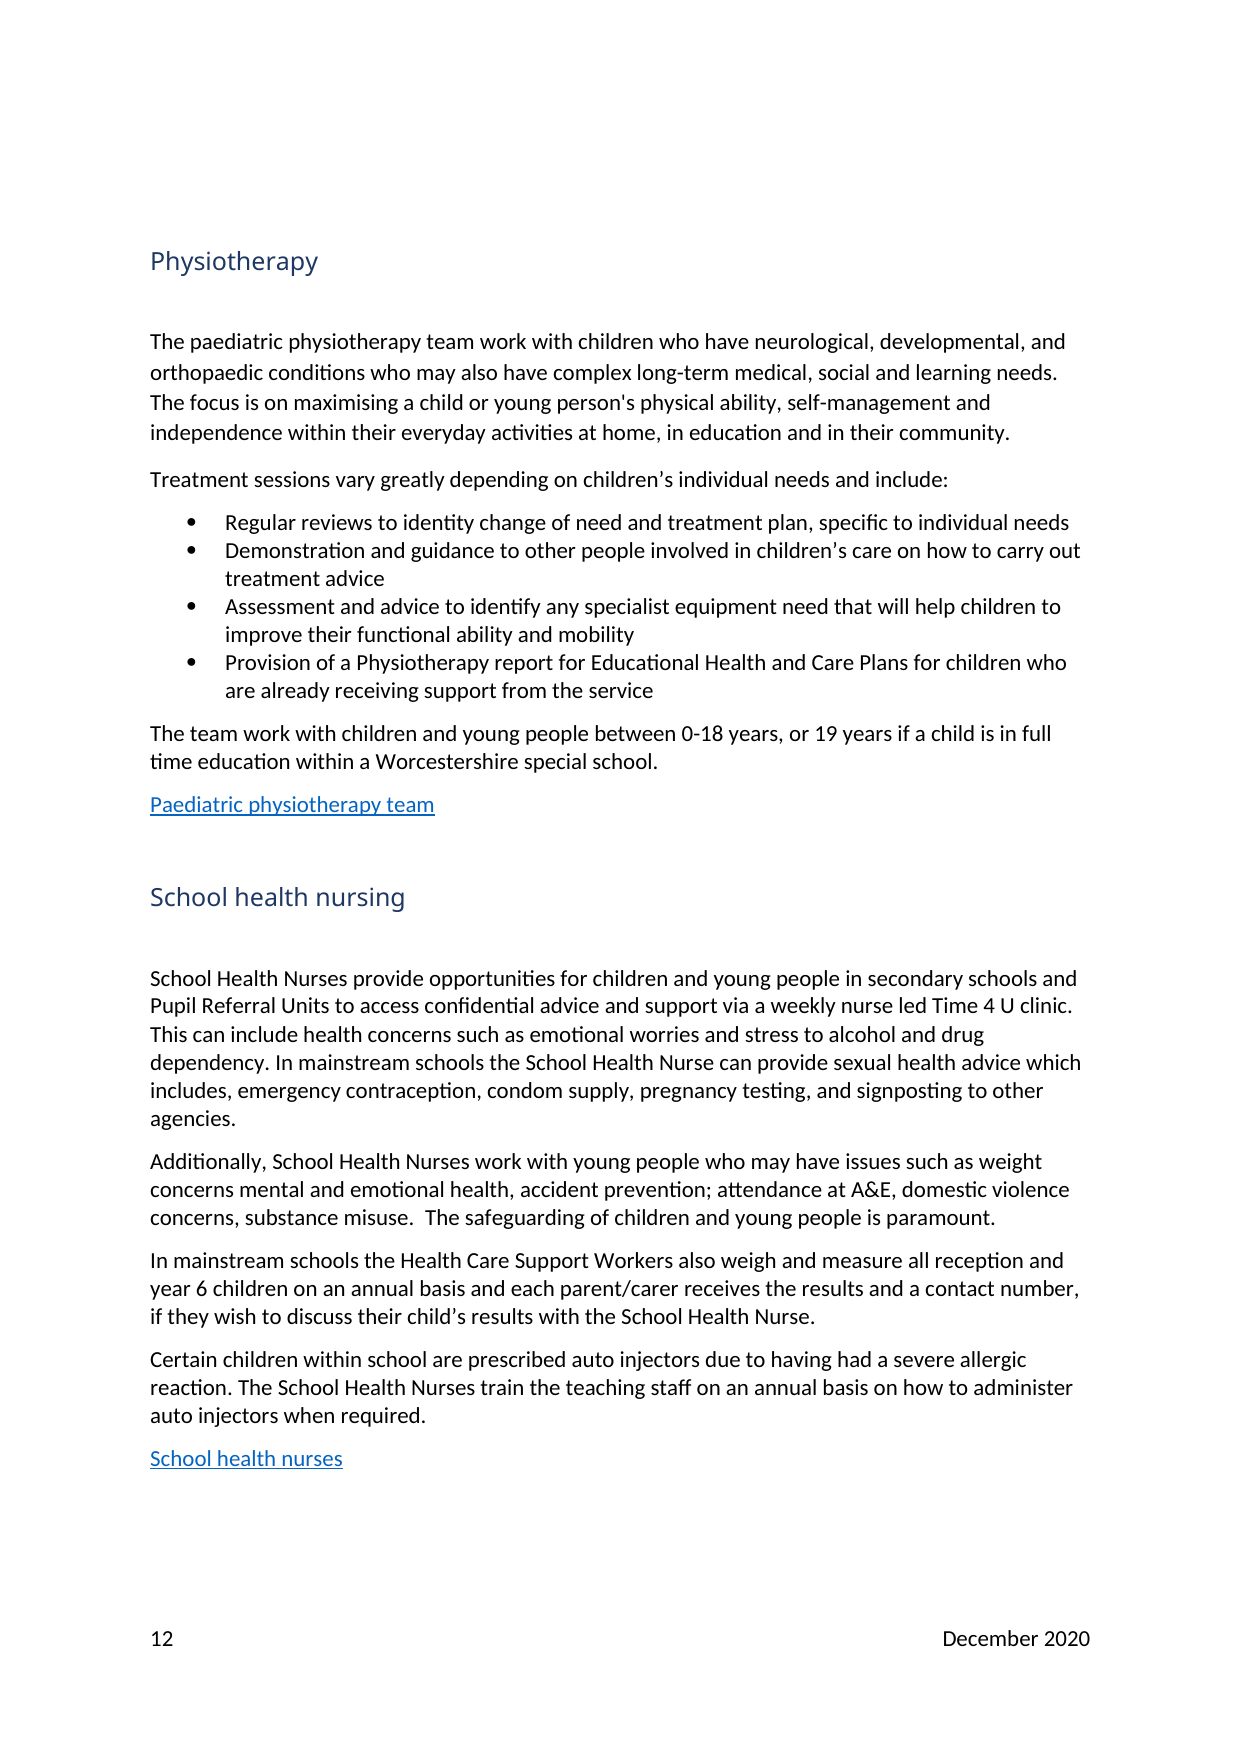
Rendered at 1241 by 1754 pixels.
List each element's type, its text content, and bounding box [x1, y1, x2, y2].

text School health nurses [150, 1444, 1090, 1472]
text Treatment sessions vary greatly depending on children’s individual needs and include: [150, 465, 1090, 493]
text In mainstream schools the Health Care Support Workers also weigh and measure all reception and year 6 children on an annual basis and each parent/carer receives the results and a contact number, if they wish to discuss their child’s results with the School Health Nurse. [150, 1246, 1090, 1330]
list Demonstration and guidance to other people involved in children’s care on how to carry out treatment advice [187, 536, 1090, 592]
text Certain children within school are prescribed auto injectors due to having had a severe allergic reaction. The School Health Nurses train the teaching staff on an annual basis on how to administer auto injectors when required. [150, 1345, 1090, 1429]
text School Health Nurses provide opportunities for children and young people in secondary schools and Pupil Referral Units to access confidential advice and support via a weekly nurse led Time 4 U clinic. This can include health concerns such as emotional worries and stress to alcohol and drug dependency. In mainstream schools the School Health Nurse can provide sexual health advice which includes, emergency contraception, condom supply, pregnancy testing, and signposting to other agencies. [150, 964, 1090, 1132]
text Paediatric physiotherapy team [150, 790, 1090, 818]
text The team work with children and young people between 0-18 years, or 19 years if a child is in full time education within a Worcestershire special school. [150, 719, 1090, 775]
list Provision of a Physiotherapy report for Educational Health and Care Plans for children who are already receiving support from the service [187, 648, 1090, 704]
list Assessment and advice to identify any specialist equipment need that will help children to improve their functional ability and mobility [187, 592, 1090, 648]
subtitle School health nursing [150, 880, 1090, 914]
list Regular reviews to identity change of need and treatment plan, specific to individual needs [187, 508, 1090, 536]
text Additionally, School Health Nurses work with young people who may have issues such as weight concerns mental and emotional health, accident prevention; attendance at A&E, domestic violence concerns, substance misuse. The safeguarding of children and young people is paramount. [150, 1147, 1090, 1231]
text The paediatric physiotherapy team work with children who have neurological, developmental, and orthopaedic conditions who may also have complex long-term medical, social and learning needs. The focus is on maximising a child or young person's physical ability, self-management and independence within their everyday activities at home, in education and in their community. [150, 327, 1090, 446]
subtitle Physiotherapy [150, 244, 1090, 278]
